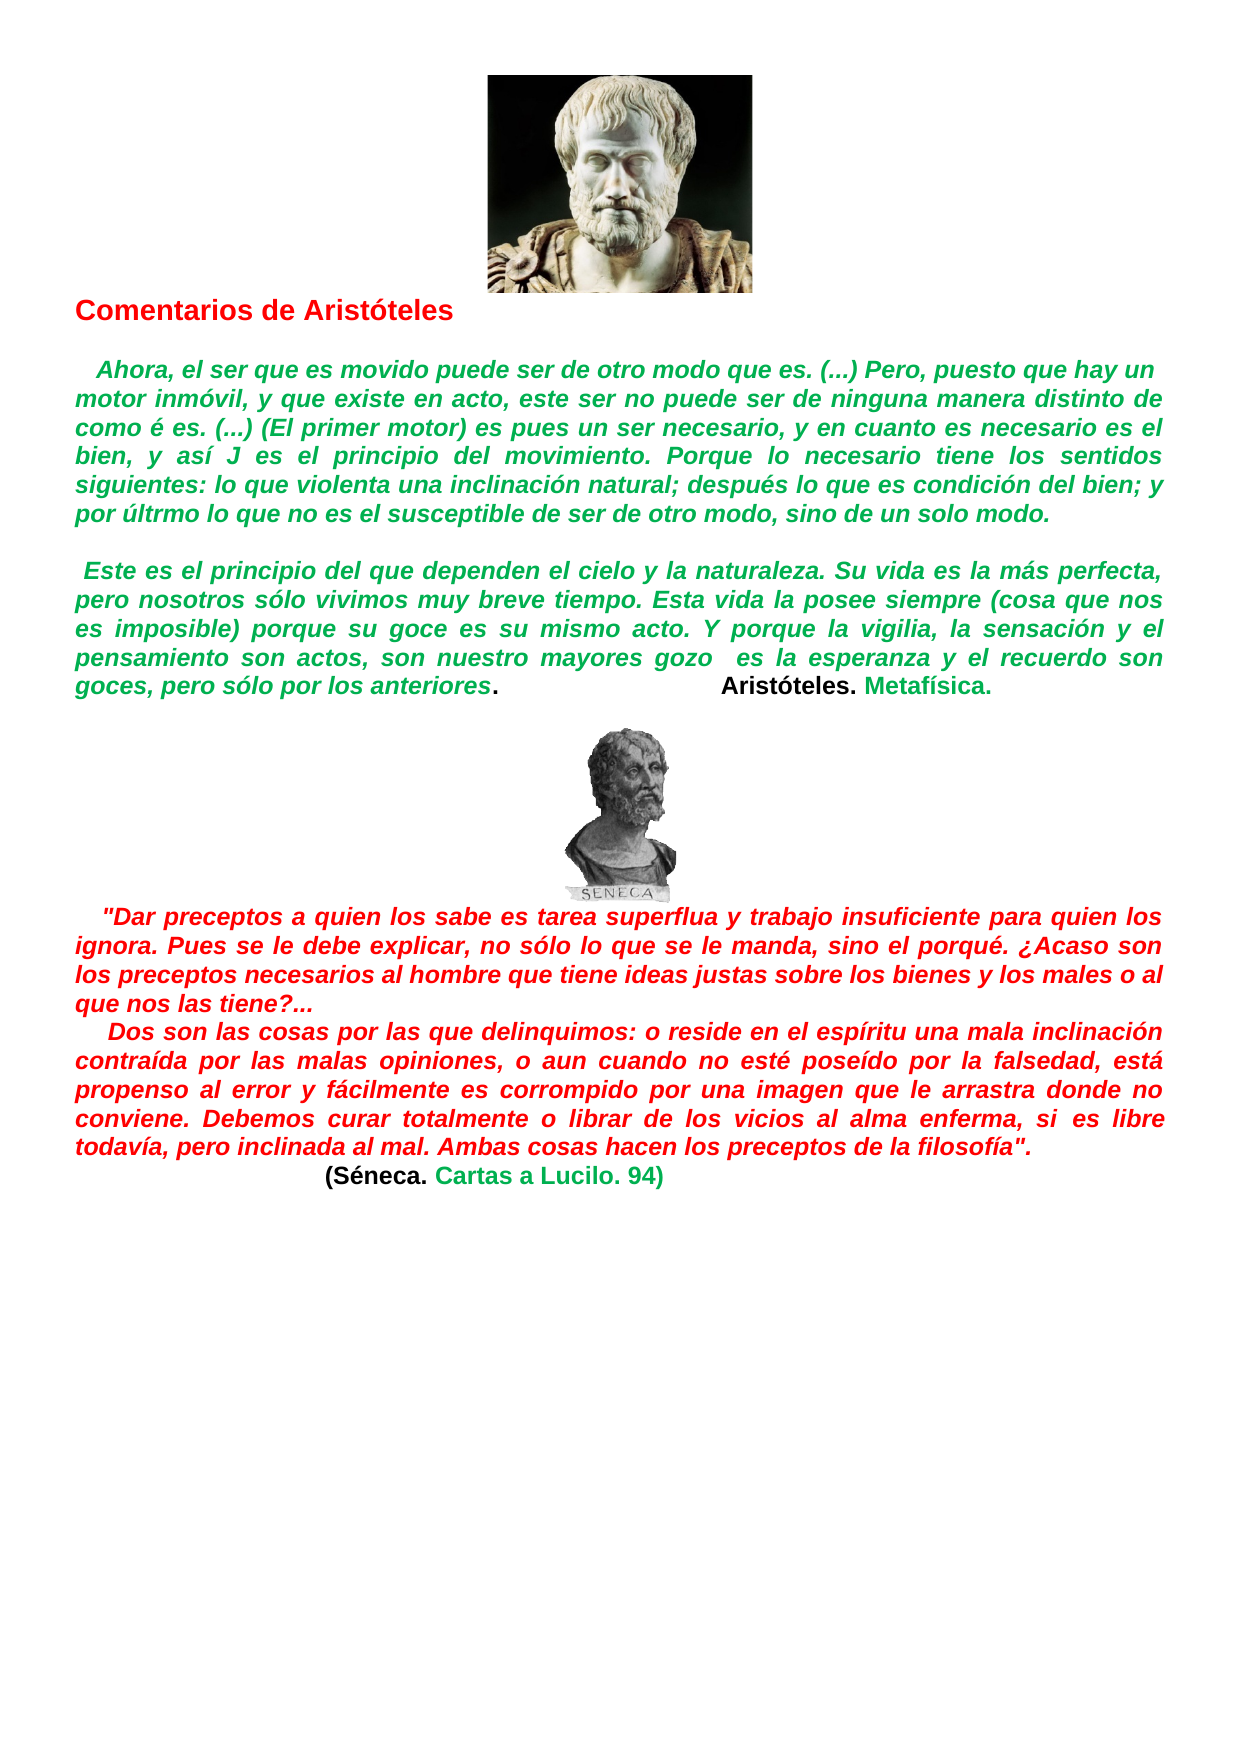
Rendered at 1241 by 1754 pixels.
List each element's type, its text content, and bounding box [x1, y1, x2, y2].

picture [564, 728, 677, 903]
text Comentarios de Aristóteles [75, 293, 1165, 326]
text Este es el principio del que dependen el cielo y la naturaleza. Su vida es la más perfecta, pero nosotros sólo vivimos muy breve tiempo. Esta vida la posee siempre (cosa que nos es imposible) porque su goce es su mismo acto. Y porque la vigilia, la sensación y el pensamiento son actos, son nuestro mayores gozo es la esperanza y el recuerdo son goces, pero sólo por los anteriores. Aristóteles. Metafísica. [75, 556, 1165, 700]
text Ahora, el ser que es movido puede ser de otro modo que es. (...) Pero, puesto que hay un [75, 355, 1165, 384]
text (Séneca. Cartas a Lucilo. 94) [75, 1161, 1165, 1190]
picture [487, 75, 753, 293]
text motor inmóvil, y que existe en acto, este ser no puede ser de ninguna manera distinto de como é es. (...) (El primer motor) es pues un ser necesario, y en cuanto es necesario es el bien, y así J es el principio del movimiento. Porque lo necesario tiene los sentidos siguientes: lo que violenta una inclinación natural; después lo que es condición del bien; y por últrmo lo que no es el susceptible de ser de otro modo, sino de un solo modo. [75, 384, 1165, 528]
text "Dar preceptos a quien los sabe es tarea superflua y trabajo insuficiente para quien los ignora. Pues se le debe explicar, no sólo lo que se le manda, sino el porqué. ¿Acaso son los preceptos necesarios al hombre que tiene ideas justas sobre los bienes y los males o al que nos las tiene?... [75, 902, 1165, 1017]
text Dos son las cosas por las que delinquimos: o reside en el espíritu una mala inclinación contraída por las malas opiniones, o aun cuando no esté poseído por la falsedad, está propenso al error y fácilmente es corrompido por una imagen que le arrastra donde no conviene. Debemos curar totalmente o librar de los vicios al alma enferma, si es libre todavía, pero inclinada al mal. Ambas cosas hacen los preceptos de la filosofía". [75, 1017, 1165, 1161]
